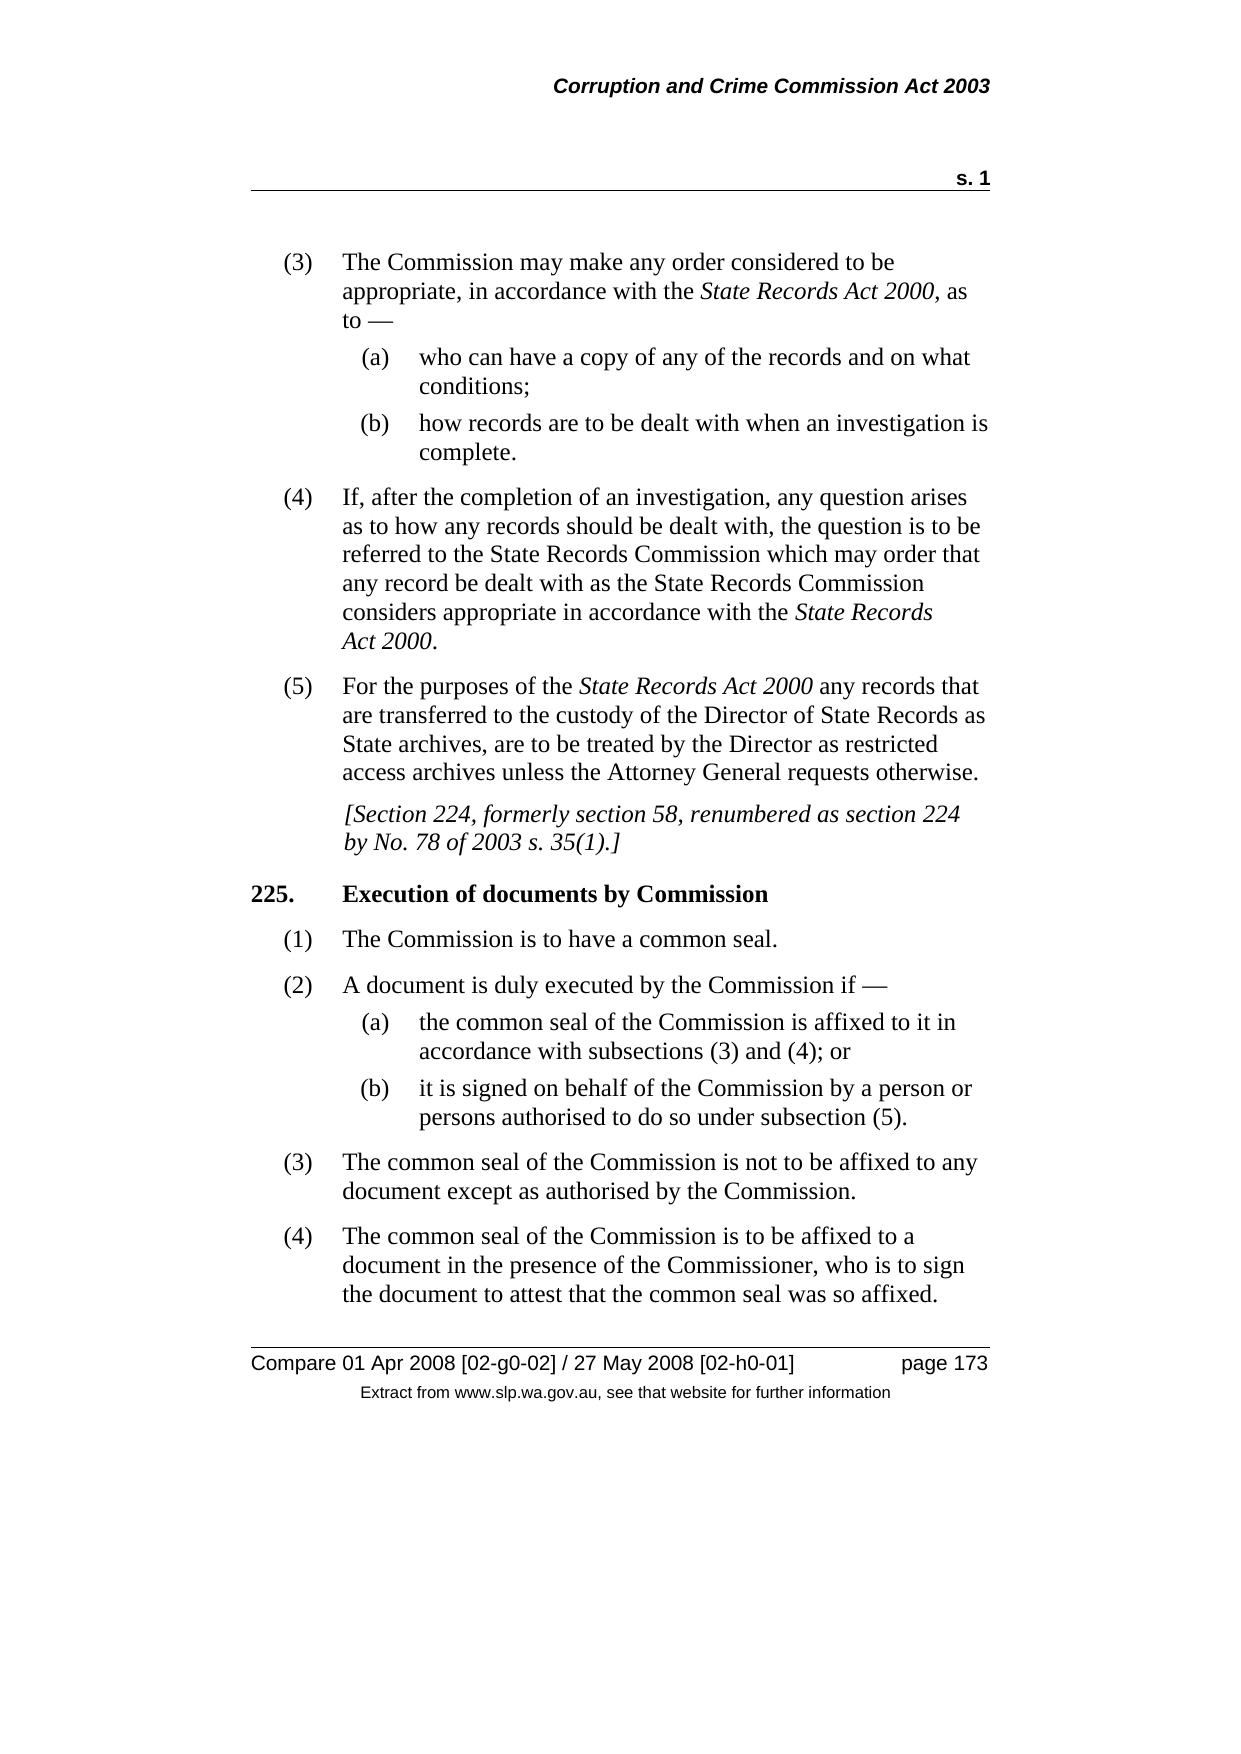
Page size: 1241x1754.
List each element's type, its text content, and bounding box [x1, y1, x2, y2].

text (a) who can have a copy of any of the records and on what conditions; [251, 342, 990, 399]
text (4) If, after the completion of an investigation, any question arises as to how any records should be dealt with, the question is to be referred to the State Records Commission which may order that any record be dealt with as the State Records Commission considers appropriate in accordance with the State Records Act 2000. [251, 482, 990, 654]
text (4) The common seal of the Commission is to be affixed to a document in the presence of the Commissioner, who is to sign the document to attest that the common seal was so affixed. [251, 1221, 990, 1307]
text [Section 224, formerly section 58, renumbered as section 224 by No. 78 of 2003 s. 35(1).] [251, 799, 990, 856]
text (a) the common seal of the Commission is affixed to it in accordance with subsections (3) and (4); or [251, 1007, 990, 1064]
text (1) The Commission is to have a common seal. [251, 924, 990, 953]
subtitle 225. Execution of documents by Commission [251, 879, 990, 908]
text (5) For the purposes of the State Records Act 2000 any records that are transferred to the custody of the Director of State Records as State archives, are to be treated by the Director as restricted access archives unless the Attorney General requests otherwise. [251, 671, 990, 786]
text (2) A document is duly executed by the Commission if — [251, 970, 990, 999]
text (b) how records are to be dealt with when an investigation is complete. [251, 408, 990, 465]
text (b) it is signed on behalf of the Commission by a person or persons authorised to do so under subsection (5). [251, 1073, 990, 1130]
text (3) The common seal of the Commission is not to be affixed to any document except as authorised by the Commission. [251, 1147, 990, 1204]
text (3) The Commission may make any order considered to be appropriate, in accordance with the State Records Act 2000, as to — [251, 247, 990, 334]
